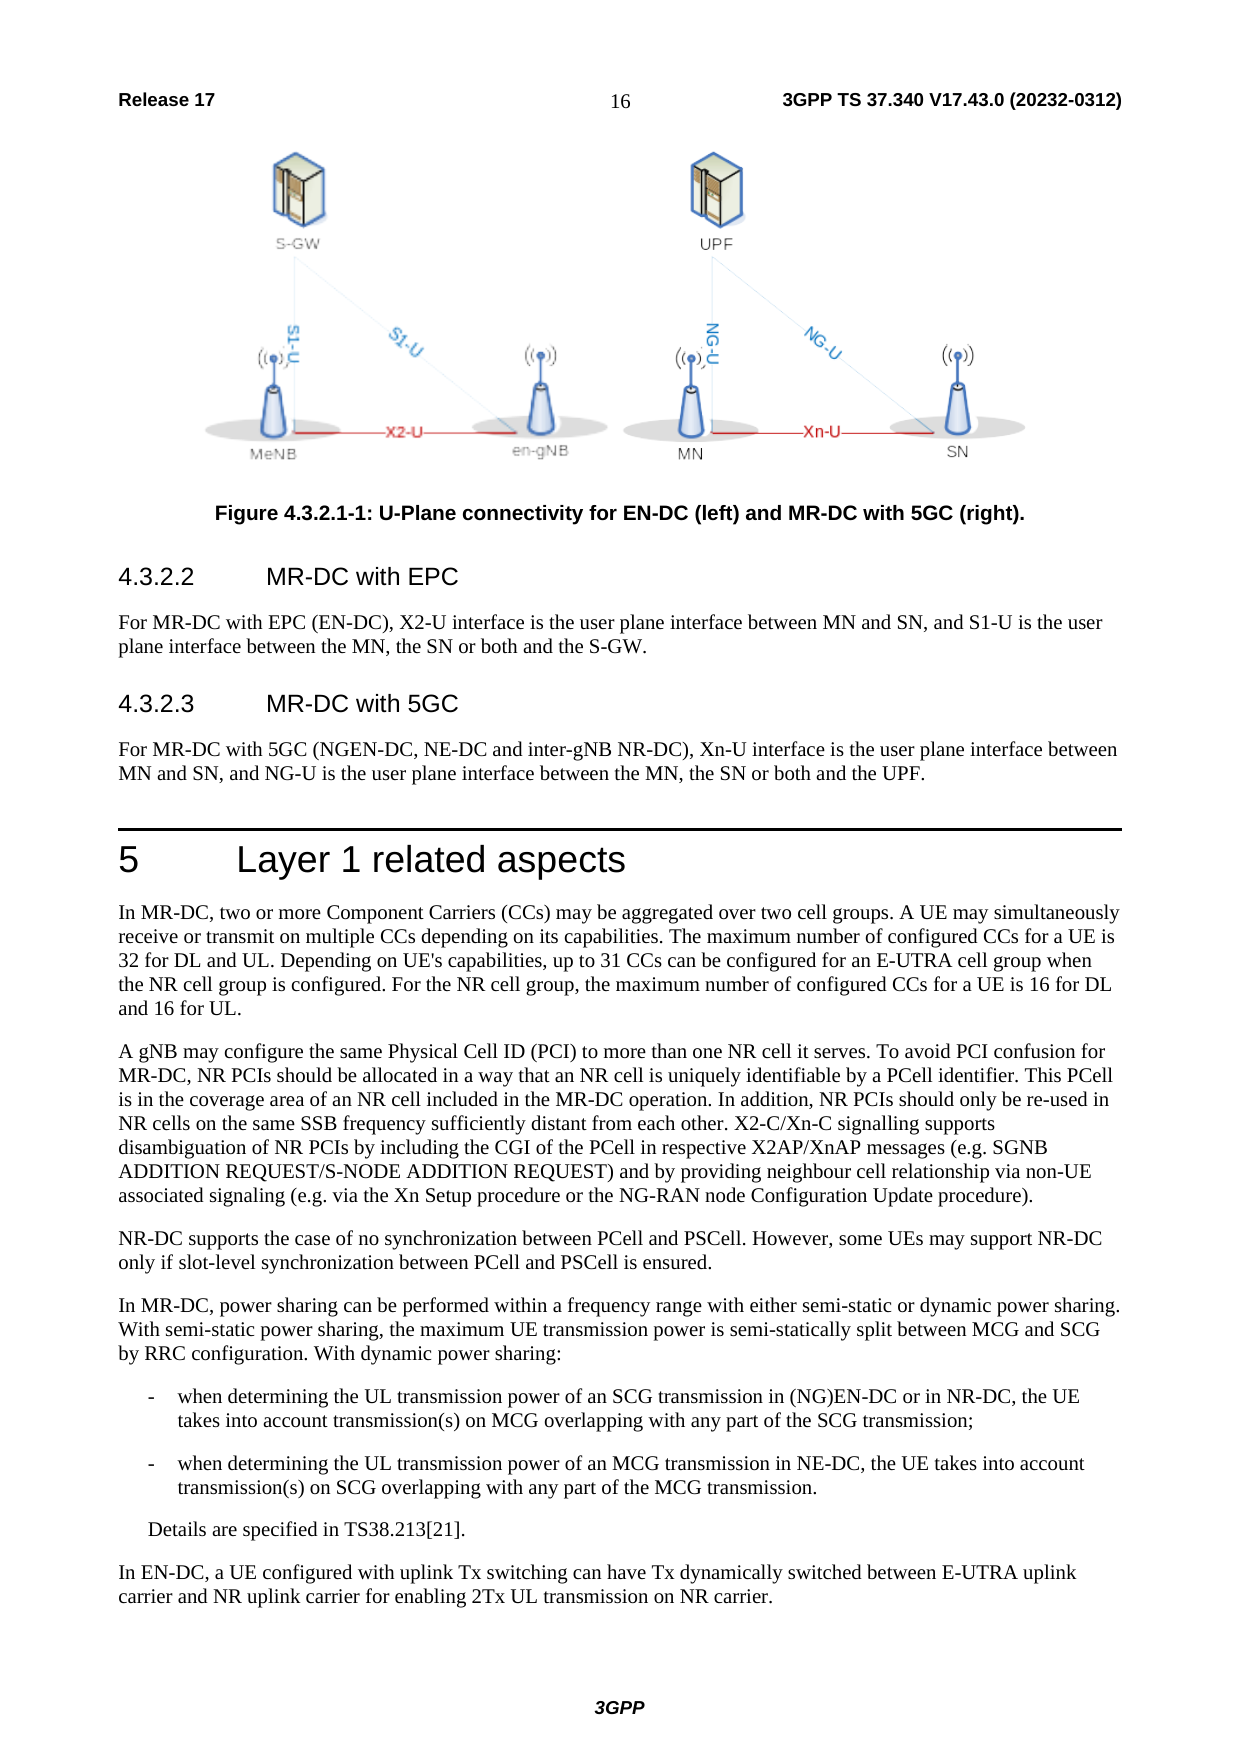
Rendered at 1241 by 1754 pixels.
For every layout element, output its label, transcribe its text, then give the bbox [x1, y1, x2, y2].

text In MR-DC, two or more Component Carriers (CCs) may be aggregated over two cell groups. A UE may simultaneously receive or transmit on multiple CCs depending on its capabilities. The maximum number of configured CCs for a UE is 32 for DL and UL. Depending on UE's capabilities, up to 31 CCs can be configured for an E-UTRA cell group when the NR cell group is configured. For the NR cell group, the maximum number of configured CCs for a UE is 16 for DL and 16 for UL. [118, 899, 1122, 1020]
text In MR-DC, power sharing can be performed within a frequency range with either semi-static or dynamic power sharing. With semi-static power sharing, the maximum UE transmission power is semi-statically split between MCG and SCG by RRC configuration. With dynamic power sharing: [118, 1293, 1122, 1365]
text Figure 4.3.2.1-1: U-Plane connectivity for EN-DC (left) and MR-DC with 5GC (right). [118, 501, 1122, 524]
text Details are specified in TS38.213[21]. [148, 1517, 1122, 1541]
text A gNB may configure the same Physical Cell ID (PCI) to more than one NR cell it serves. To avoid PCI confusion for MR-DC, NR PCIs should be allocated in a way that an NR cell is uniquely identifiable by a PCell identifier. This PCell is in the coverage area of an NR cell included in the MR-DC operation. In addition, NR PCIs should only be re-used in NR cells on the same SSB frequency sufficiently distant from each other. X2-C/Xn-C signalling supports disambiguation of NR PCIs by including the CGI of the PCell in respective X2AP/XnAP messages (e.g. SGNB ADDITION REQUEST/S-NODE ADDITION REQUEST) and by providing neighbour cell relationship via non-UE associated signaling (e.g. via the Xn Setup procedure or the NG-RAN node Configuration Update procedure). [118, 1039, 1122, 1207]
text For MR-DC with EPC (EN-DC), X2-U interface is the user plane interface between MN and SN, and S1-U is the user plane interface between the MN, the SN or both and the S-GW. [118, 609, 1122, 658]
subtitle 4.3.2.2 MR-DC with EPC [118, 562, 1122, 591]
text For MR-DC with 5GC (NGEN-DC, NE-DC and inter-gNB NR-DC), Xn-U interface is the user plane interface between MN and SN, and NG-U is the user plane interface between the MN, the SN or both and the UPF. [118, 736, 1122, 784]
text In EN-DC, a UE configured with uplink Tx switching can have Tx dynamically switched between E-UTRA uplink carrier and NR uplink carrier for enabling 2Tx UL transmission on NR carrier. [118, 1560, 1122, 1608]
text - when determining the UL transmission power of an SCG transmission in (NG)EN-DC or in NR-DC, the UE takes into account transmission(s) on MCG overlapping with any part of the SCG transmission; [148, 1384, 1122, 1432]
text NR-DC supports the case of no synchronization between PCell and PSCell. However, some UEs may support NR-DC only if slot-level synchronization between PCell and PSCell is ensured. [118, 1226, 1122, 1274]
subtitle 5 Layer 1 related aspects [118, 831, 1122, 881]
subtitle 4.3.2.3 MR-DC with 5GC [118, 689, 1122, 718]
text - when determining the UL transmission power of an MCG transmission in NE-DC, the UE takes into account transmission(s) on SCG overlapping with any part of the MCG transmission. [148, 1451, 1122, 1499]
